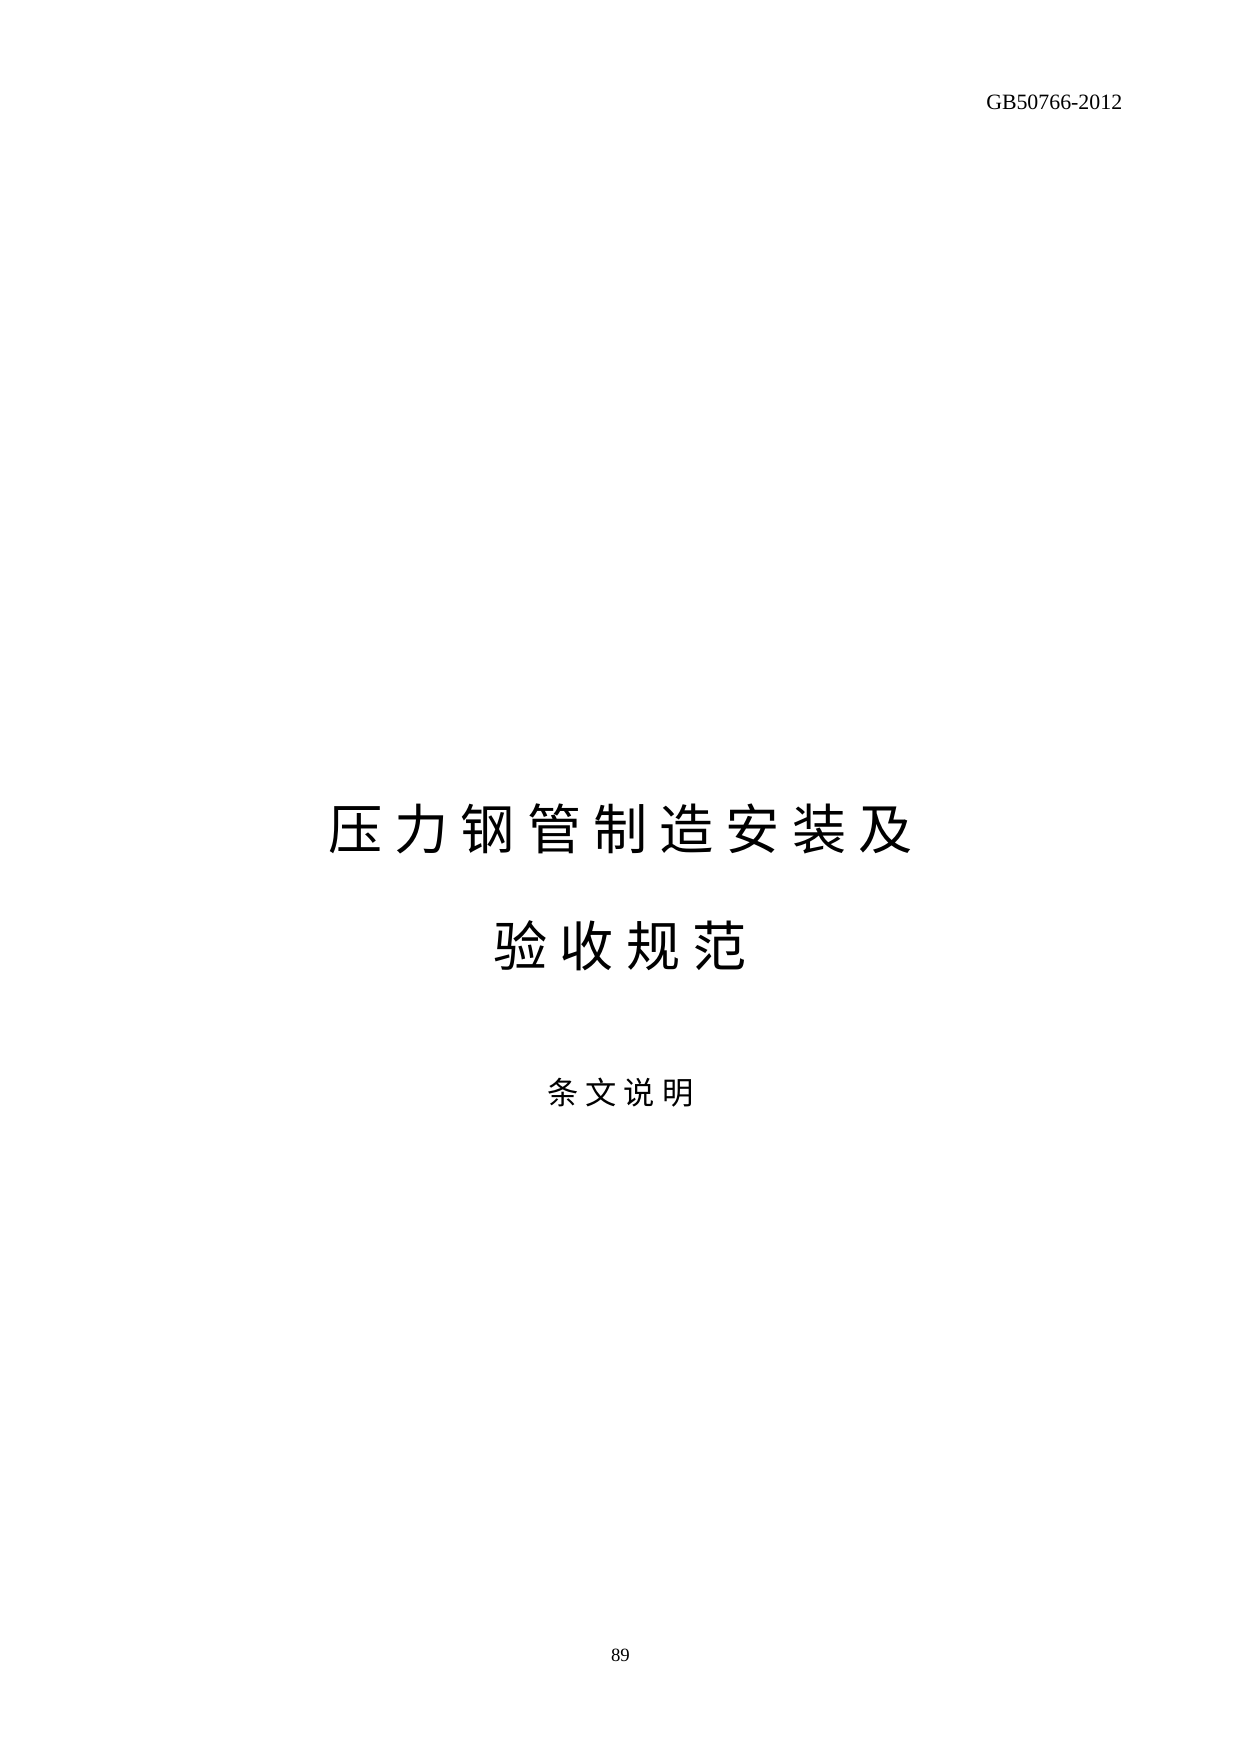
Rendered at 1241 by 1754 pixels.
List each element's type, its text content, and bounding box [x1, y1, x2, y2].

text 压 力 钢 管 制 造 安 装 及 [118, 786, 1122, 865]
text 验 收 规 范 [118, 904, 1122, 982]
text 条 文 说 明 [118, 1068, 1122, 1113]
